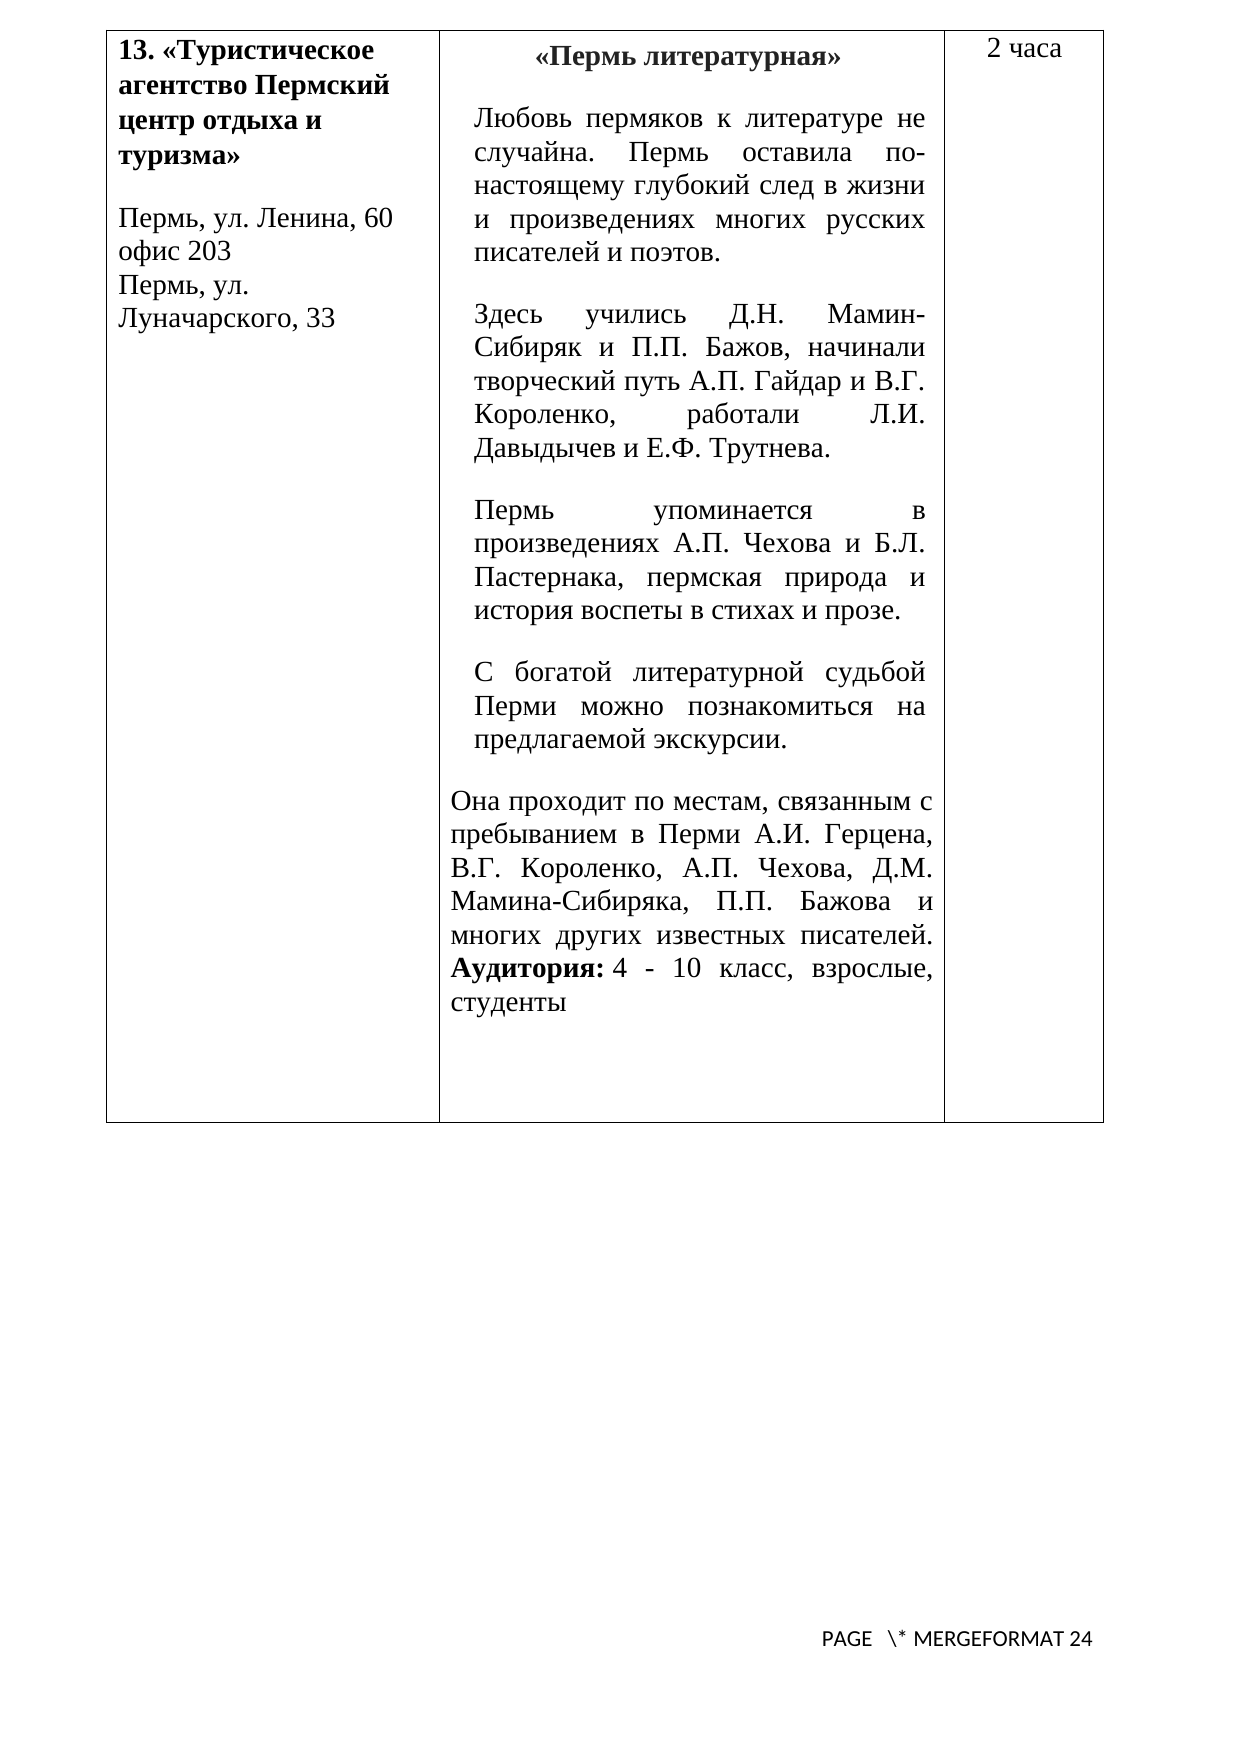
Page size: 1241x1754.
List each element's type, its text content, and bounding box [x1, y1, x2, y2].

table_cell 13. «Туристическое агентство Пермский центр отдыха и туризма» Пермь, ул. Ленина, 60 офис 203 Пермь, ул. Луначарского, 33 [107, 31, 439, 1122]
table_cell 2 часа [945, 31, 1103, 1122]
table_cell «Пермь литературная» Любовь пермяков к литературе не случайна. Пермь оставила по-настоящему глубокий след в жизни и произведениях многих русских писателей и поэтов. Здесь учились Д.Н. Мамин-Сибиряк и П.П. Бажов, начинали творческий путь А.П. Гайдар и В.Г. Короленко, работали Л.И. Давыдычев и Е.Ф. Трутнева. Пермь упоминается в произведениях А.П. Чехова и Б.Л. Пастернака, пермская природа и история воспеты в стихах и прозе. С богатой литературной судьбой Перми можно познакомиться на предлагаемой экскурсии. Она проходит по местам, связанным с пребыванием в Перми А.И. Герцена, В.Г. Короленко, А.П. Чехова, Д.М. Мамина-Сибиряка, П.П. Бажова и многих других известных писателей. Аудитория: 4 - 10 класс, взрослые, студенты [440, 31, 944, 1122]
